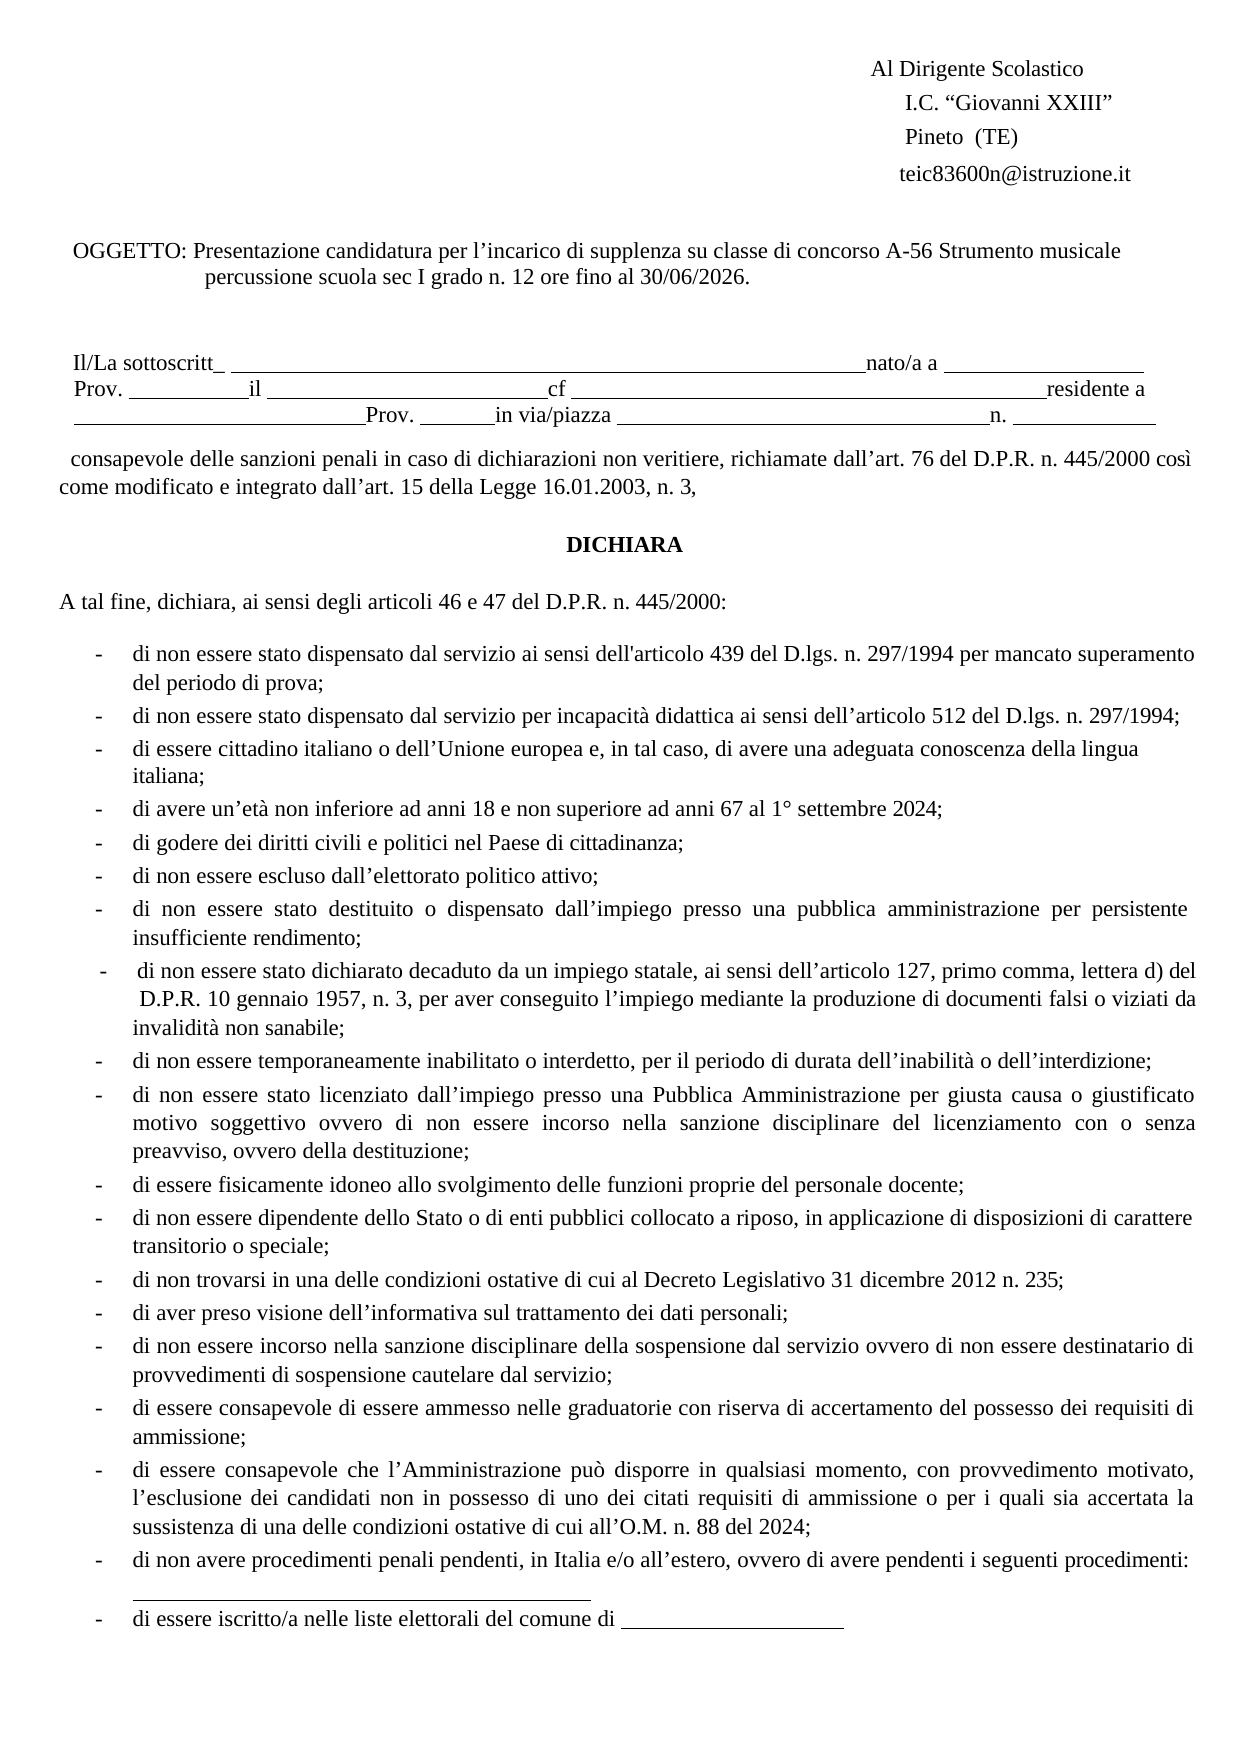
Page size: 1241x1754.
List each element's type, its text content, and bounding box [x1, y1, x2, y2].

text insufficiente rendimento; [132, 924, 1211, 950]
list di non essere dipendente dello Stato o di enti pubblici collocato a riposo, in applicazione di disposizioni di carattere transitorio o speciale; [95, 1204, 1196, 1259]
text come modificato e integrato dall’art. 15 della Legge 16.01.2003, n. 3, [59, 473, 1211, 499]
list di non essere stato destituito o dispensato dall’impiego presso una pubblica amministrazione per persistente [95, 895, 1211, 922]
list di essere fisicamente idoneo allo svolgimento delle funzioni proprie del personale docente; [95, 1171, 1211, 1197]
list di non essere escluso dall’elettorato politico attivo; [95, 862, 1211, 888]
list di godere dei diritti civili e politici nel Paese di cittadinanza; [95, 829, 1211, 855]
list di essere consapevole di essere ammesso nelle graduatorie con riserva di accertamento del possesso dei requisiti di ammissione; [95, 1394, 1196, 1449]
text invalidità non sanabile; [132, 1014, 1211, 1040]
list di aver preso visione dell’informativa sul trattamento dei dati personali; [95, 1299, 1211, 1325]
text I.C. “Giovanni XXIII” [843, 89, 1211, 115]
list di essere consapevole che l’Amministrazione può disporre in qualsiasi momento, con provvedimento motivato, l’esclusione dei candidati non in possesso di uno dei citati requisiti di ammissione o per i quali sia accertata la sussistenza di una delle condizioni ostative di cui all’O.M. n. 88 del 2024; [95, 1456, 1196, 1539]
list di non essere stato licenziato dall’impiego presso una Pubblica Amministrazione per giusta causa o giustificato motivo soggettivo ovvero di non essere incorso nella sanzione disciplinare del licenziamento con o senza preavviso, ovvero della destituzione; [95, 1081, 1197, 1164]
list di avere un’età non inferiore ad anni 18 e non superiore ad anni 67 al 1° settembre 2024; [95, 795, 1211, 822]
text consapevole delle sanzioni penali in caso di dichiarazioni non veritiere, richiamate dall’art. 76 del D.P.R. n. 445/2000 così [70, 445, 1211, 471]
list di non essere stato dispensato dal servizio per incapacità didattica ai sensi dell’articolo 512 del D.lgs. n. 297/1994; [95, 702, 1211, 728]
list di non essere stato dispensato dal servizio ai sensi dell'articolo 439 del D.lgs. n. 297/1994 per mancato superamento del periodo di prova; [95, 641, 1196, 695]
list di non essere incorso nella sanzione disciplinare della sospensione dal servizio ovvero di non essere destinatario di provvedimenti di sospensione cautelare dal servizio; [95, 1333, 1196, 1387]
list di non essere temporaneamente inabilitato o interdetto, per il periodo di durata dell’inabilità o dell’interdizione; [95, 1047, 1211, 1073]
list di non avere procedimenti penali pendenti, in Italia e/o all’estero, ovvero di avere pendenti i seguenti procedimenti: [95, 1546, 1211, 1573]
text Prov. in via/piazza n. [74, 402, 1211, 428]
list di non trovarsi in una delle condizioni ostative di cui al Decreto Legislativo 31 dicembre 2012 n. 235; [95, 1266, 1211, 1292]
text Il/La sottoscritt_ nato/a a Prov. il cf residente a [73, 349, 1146, 402]
text OGGETTO: Presentazione candidatura per l’incarico di supplenza su classe di concorso A-56 Strumento musicale percussione scuola sec I grado n. 12 ore fino al 30/06/2026. [73, 237, 1211, 289]
list di essere iscritto/a nelle liste elettorali del comune di [95, 1605, 1211, 1631]
text A tal fine, dichiara, ai sensi degli articoli 46 e 47 del D.P.R. n. 445/2000: [59, 588, 1211, 614]
list di essere cittadino italiano o dell’Unione europea e, in tal caso, di avere una adeguata conoscenza della lingua italiana; [95, 736, 1211, 788]
text Pineto (TE) teic83600n@istruzione.it [899, 123, 1211, 187]
text Al Dirigente Scolastico [870, 55, 1211, 81]
list di non essere stato dichiarato decaduto da un impiego statale, ai sensi dell’articolo 127, primo comma, lettera d) del [44, 957, 1196, 983]
text DICHIARA [44, 531, 1205, 557]
text D.P.R. 10 gennaio 1957, n. 3, per aver conseguito l’impiego mediante la produzione di documenti falsi o viziati da [44, 985, 1196, 1012]
